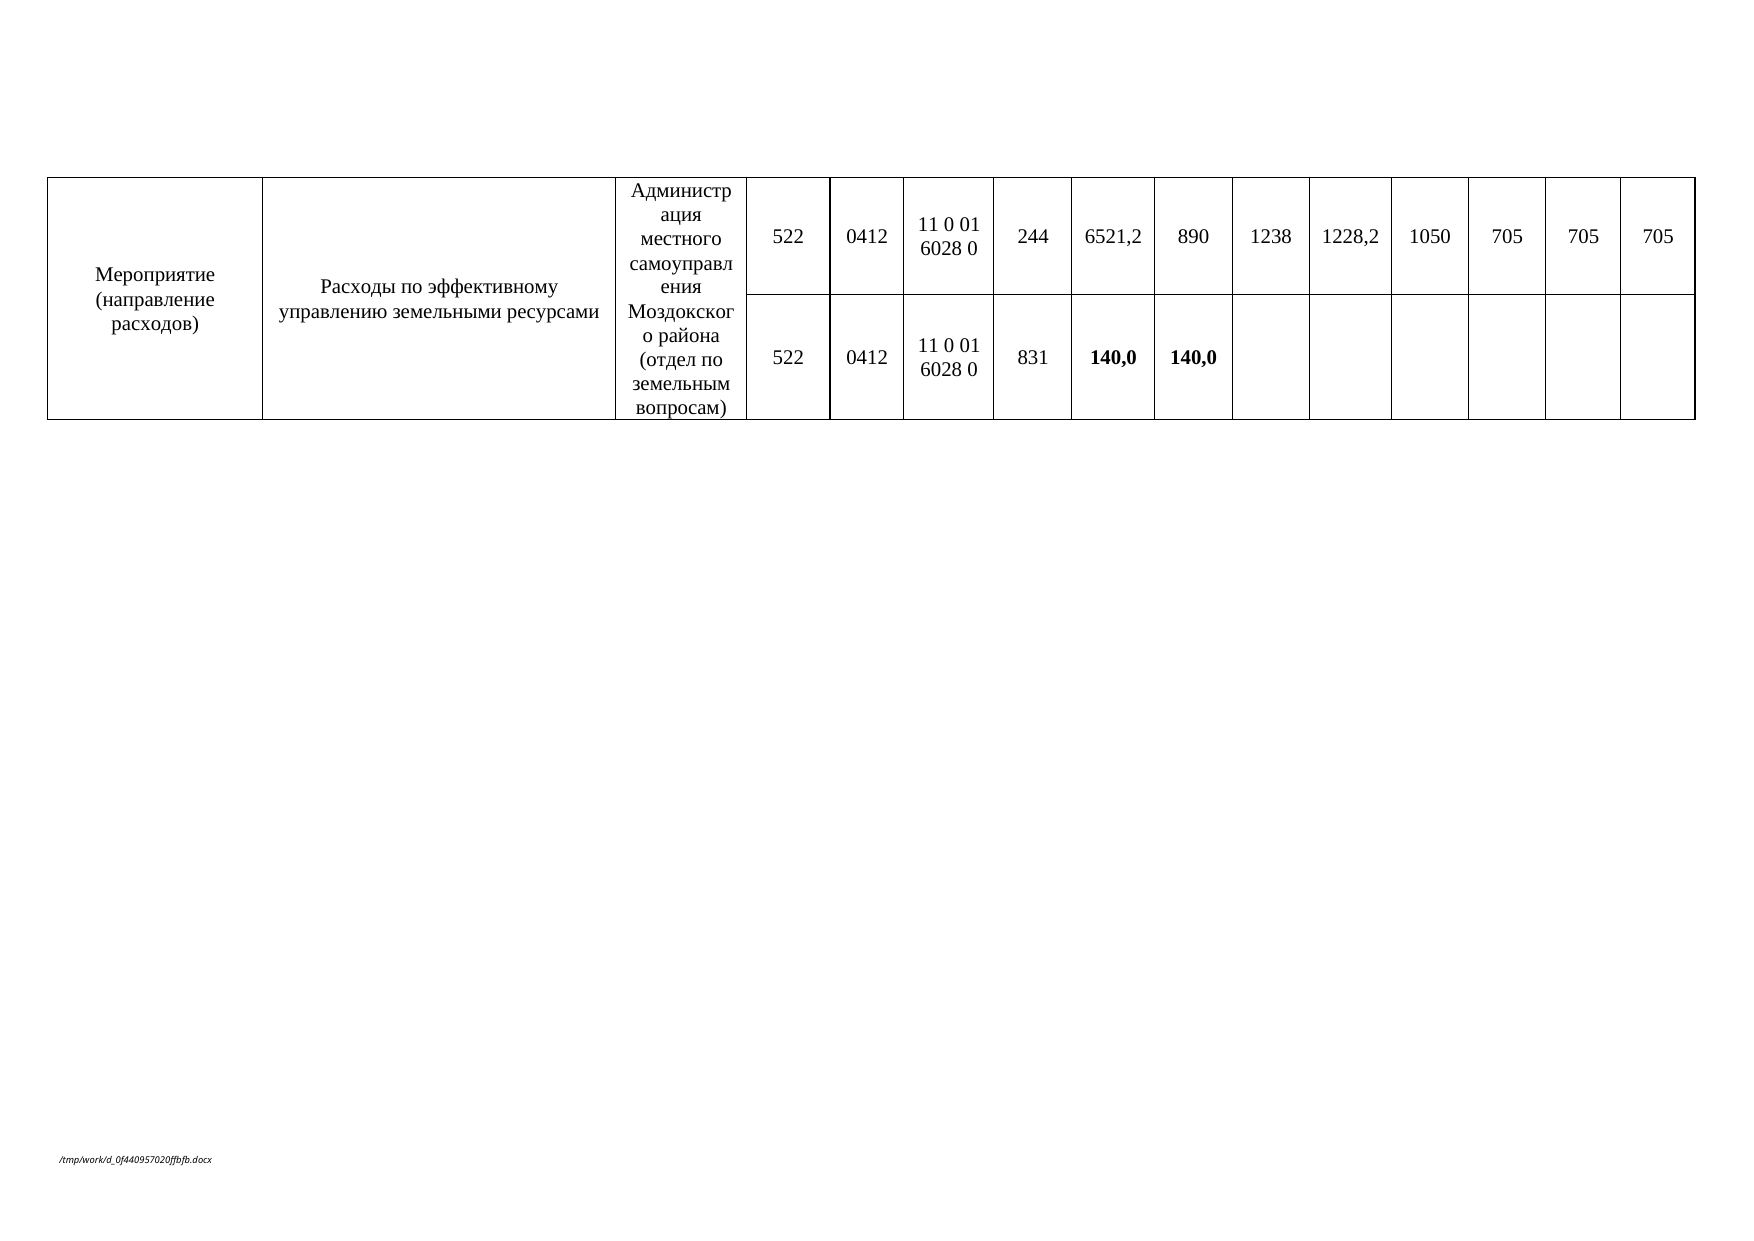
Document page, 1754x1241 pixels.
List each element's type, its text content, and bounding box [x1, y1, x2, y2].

table_cell Администрация местного самоуправления Моздокского района (отдел по земельным вопросам) [616, 178, 746, 419]
table_cell 0412 [831, 178, 903, 294]
table_cell [1469, 295, 1545, 419]
table_cell 890 [1155, 178, 1232, 294]
table_cell 705 [1469, 178, 1545, 294]
table_cell 244 [994, 178, 1071, 294]
table_cell 1228,2 [1310, 178, 1391, 294]
table_cell 0412 [831, 295, 903, 419]
table_cell 1050 [1392, 178, 1468, 294]
table_cell Расходы по эффективному управлению земельными ресурсами [263, 178, 615, 419]
table_cell 1238 [1233, 178, 1309, 294]
table_cell [1233, 295, 1309, 419]
table_cell 11 0 01 6028 0 [904, 178, 993, 294]
table_cell 705 [1621, 178, 1694, 294]
table_cell [1310, 295, 1391, 419]
table_cell Мероприятие (направление расходов) [48, 178, 262, 419]
table_cell 522 [747, 178, 829, 294]
table_cell 522 [747, 295, 829, 419]
table_cell 140,0 [1155, 295, 1232, 419]
table_cell [1621, 295, 1694, 419]
table_cell [1546, 295, 1620, 419]
table_cell 6521,2 [1072, 178, 1154, 294]
table_cell [1392, 295, 1468, 419]
table_cell 11 0 01 6028 0 [904, 295, 993, 419]
table_cell 140,0 [1072, 295, 1154, 419]
table_cell 831 [994, 295, 1071, 419]
table_cell 705 [1546, 178, 1620, 294]
